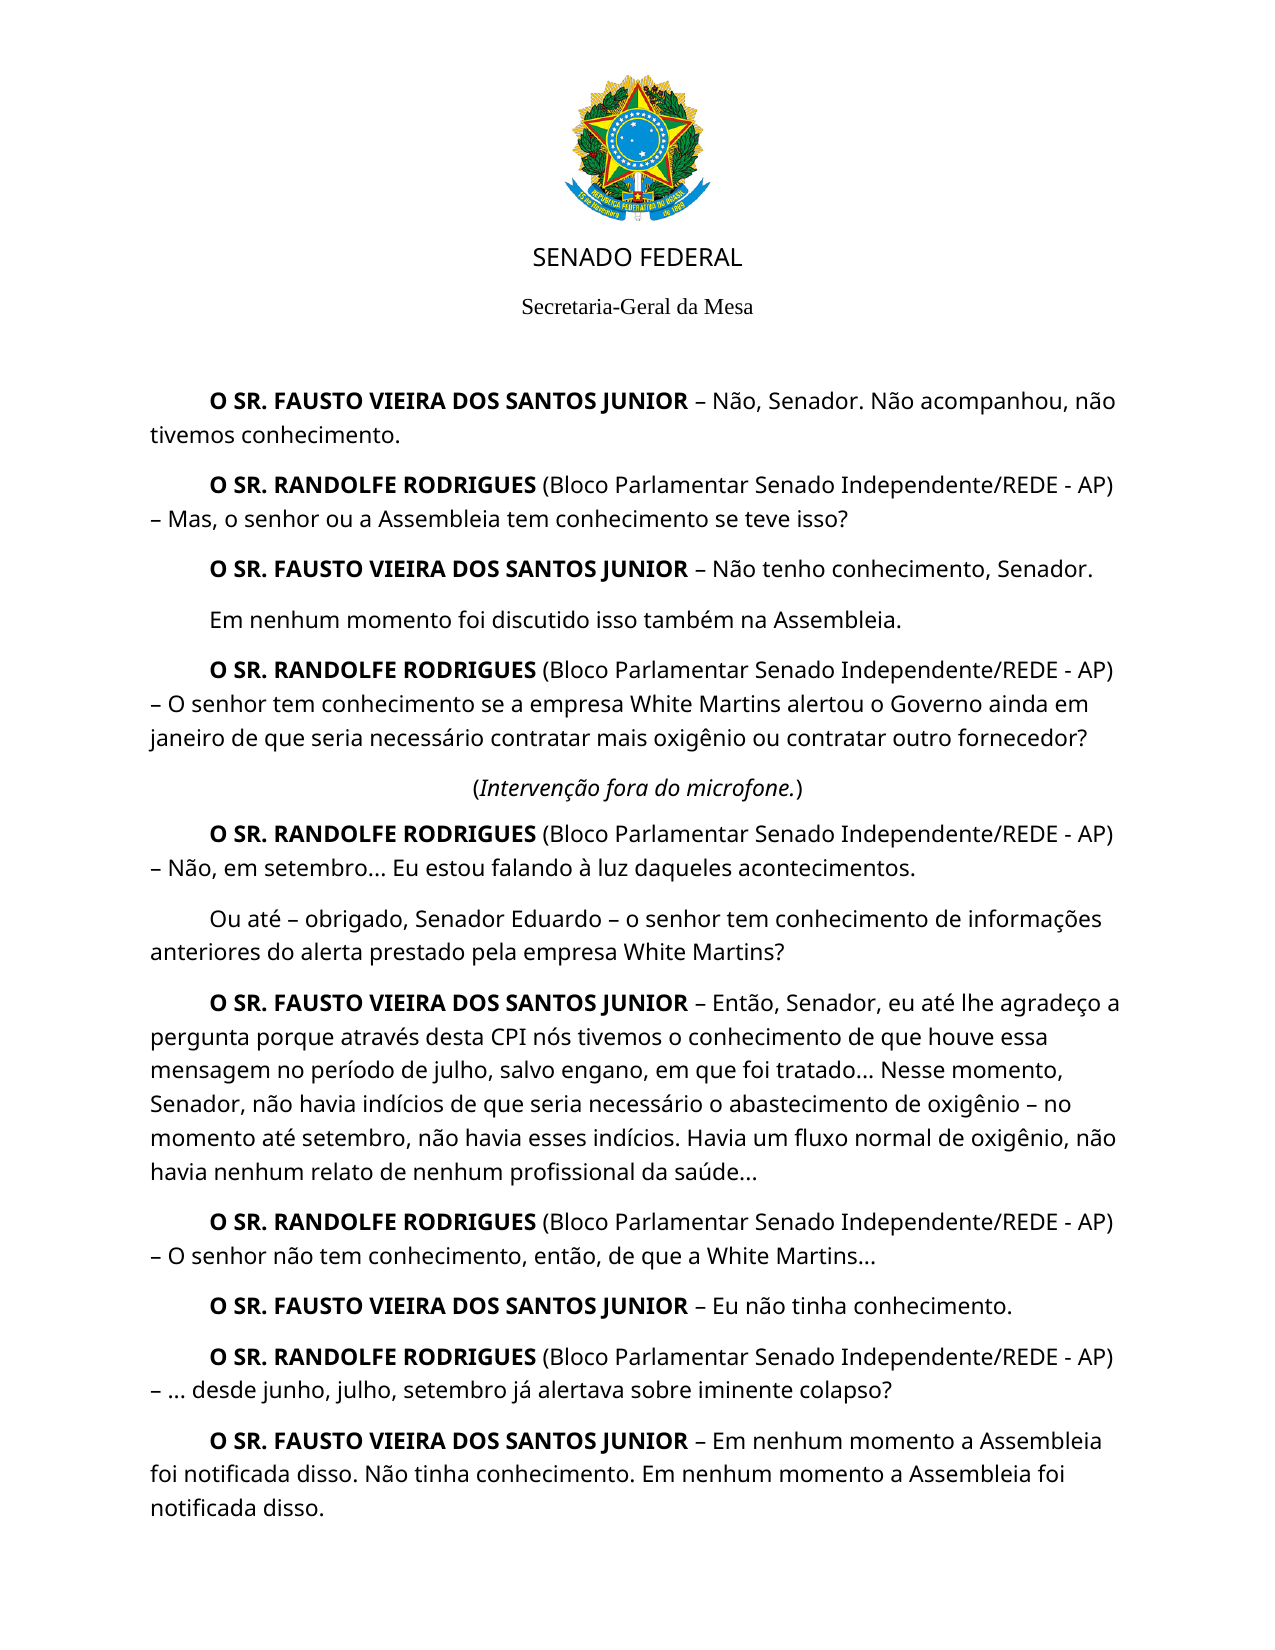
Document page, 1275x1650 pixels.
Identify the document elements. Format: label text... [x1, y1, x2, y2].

text O SR. RANDOLFE RODRIGUES (Bloco Parlamentar Senado Independente/REDE - AP) – Mas, o senhor ou a Assembleia tem conhecimento se teve isso? [150, 469, 1125, 534]
text O SR. RANDOLFE RODRIGUES (Bloco Parlamentar Senado Independente/REDE - AP) – ... desde junho, julho, setembro já alertava sobre iminente colapso? [150, 1340, 1125, 1405]
text O SR. RANDOLFE RODRIGUES (Bloco Parlamentar Senado Independente/REDE - AP) – O senhor não tem conhecimento, então, de que a White Martins... [150, 1206, 1125, 1271]
text Em nenhum momento foi discutido isso também na Assembleia. [150, 604, 1125, 635]
text O SR. FAUSTO VIEIRA DOS SANTOS JUNIOR – Em nenhum momento a Assembleia foi notificada disso. Não tinha conhecimento. Em nenhum momento a Assembleia foi notificada disso. [150, 1424, 1125, 1523]
text O SR. RANDOLFE RODRIGUES (Bloco Parlamentar Senado Independente/REDE - AP) – O senhor tem conhecimento se a empresa White Martins alertou o Governo ainda em janeiro de que seria necessário contratar mais oxigênio ou contratar outro fornecedor? [150, 654, 1125, 753]
text O SR. RANDOLFE RODRIGUES (Bloco Parlamentar Senado Independente/REDE - AP) – Não, em setembro... Eu estou falando à luz daqueles acontecimentos. [150, 818, 1125, 883]
text O SR. FAUSTO VIEIRA DOS SANTOS JUNIOR – Não tenho conhecimento, Senador. [150, 553, 1125, 584]
text Ou até – obrigado, Senador Eduardo – o senhor tem conhecimento de informações anteriores do alerta prestado pela empresa White Martins? [150, 902, 1125, 967]
text O SR. FAUSTO VIEIRA DOS SANTOS JUNIOR – Não, Senador. Não acompanhou, não tivemos conhecimento. [150, 385, 1125, 450]
picture [564, 75, 711, 221]
text O SR. FAUSTO VIEIRA DOS SANTOS JUNIOR – Eu não tinha conhecimento. [150, 1290, 1125, 1321]
text O SR. FAUSTO VIEIRA DOS SANTOS JUNIOR – Então, Senador, eu até lhe agradeço a pergunta porque através desta CPI nós tivemos o conhecimento de que houve essa mensagem no período de julho, salvo engano, em que foi tratado... Nesse momento, Senador, não havia indícios de que seria necessário o abastecimento de oxigênio – no momento até setembro, não havia esses indícios. Havia um fluxo normal de oxigênio, não havia nenhum relato de nenhum profissional da saúde... [150, 987, 1125, 1187]
text (Intervenção fora do microfone.) [150, 772, 1125, 803]
